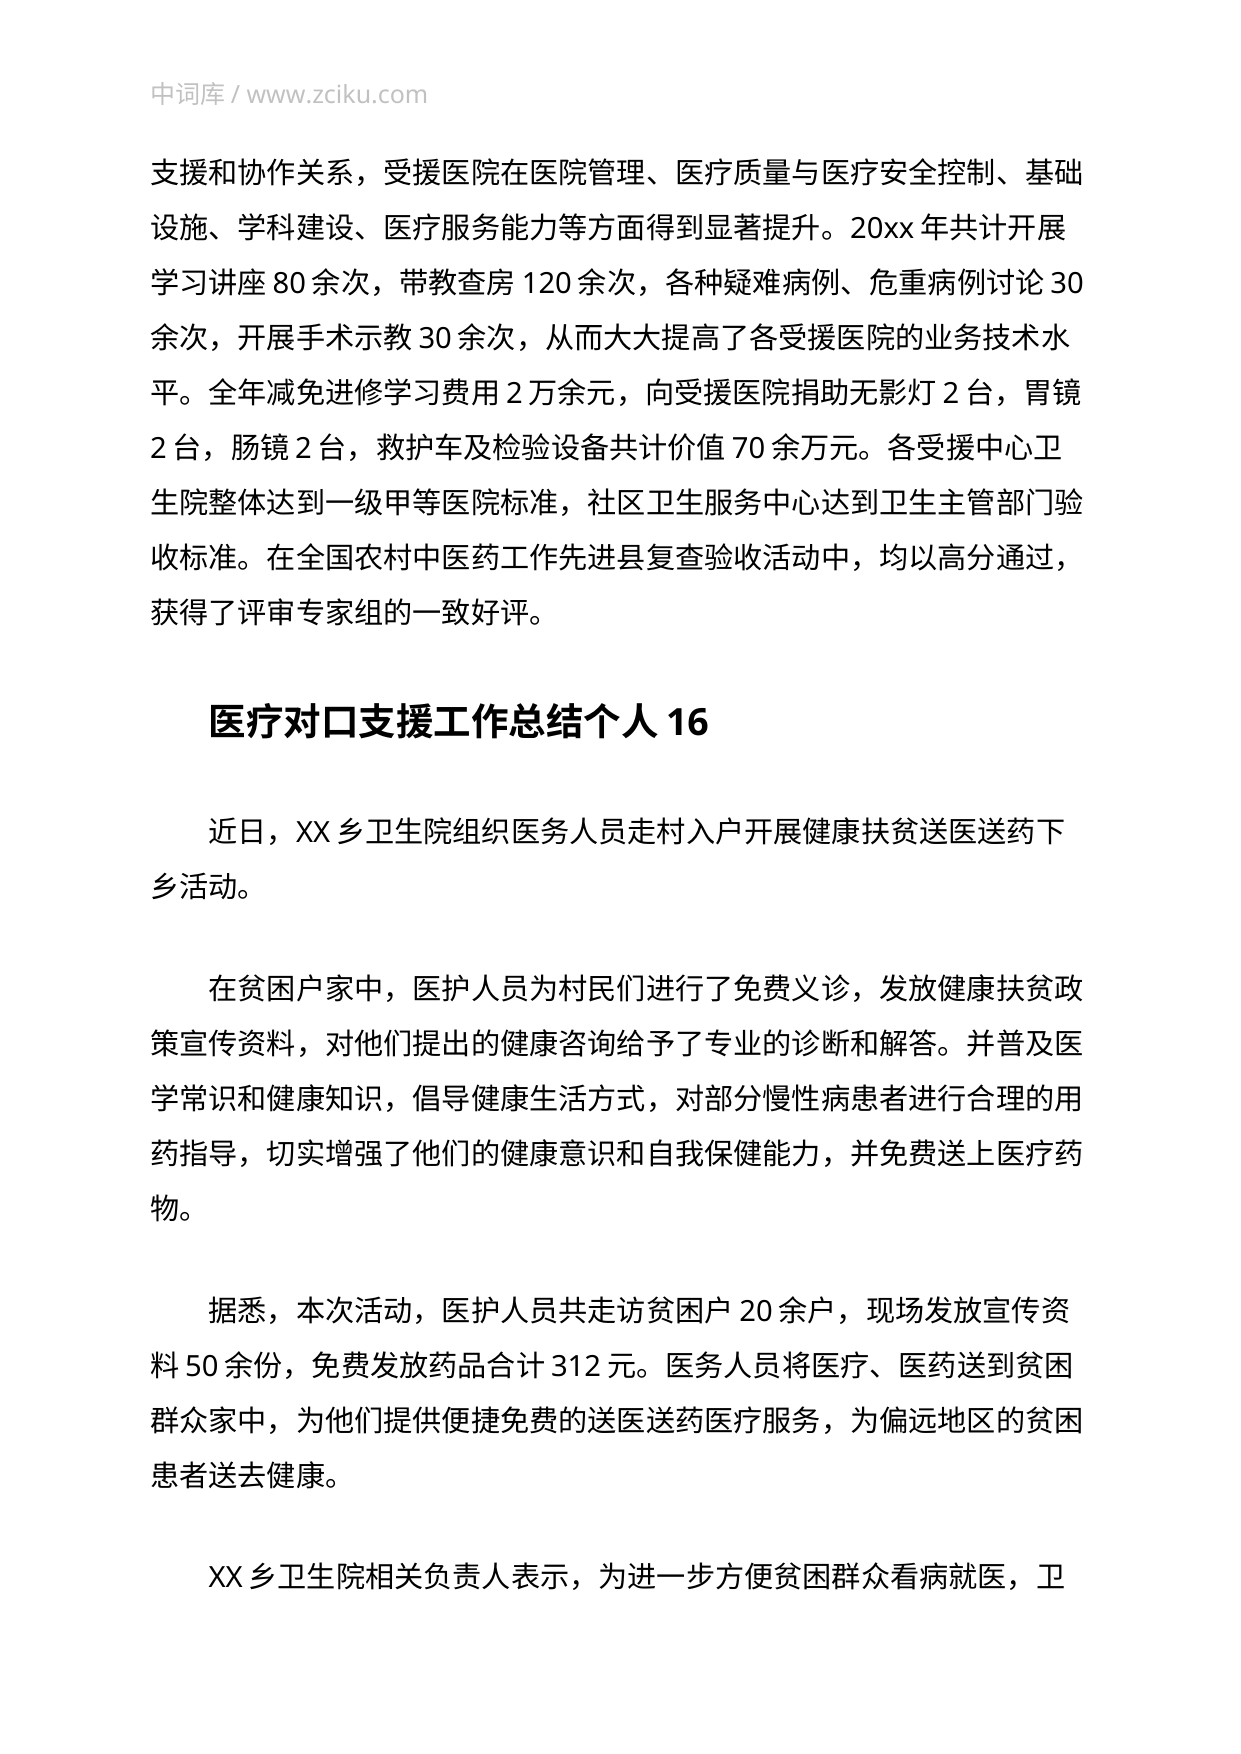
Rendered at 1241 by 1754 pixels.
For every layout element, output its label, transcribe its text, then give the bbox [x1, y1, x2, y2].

text 医疗对口支援工作总结个人16 [150, 691, 1090, 746]
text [150, 150, 1090, 632]
text 据悉，本次活动，医护人员共走访贫困户20余户，现场发放宣传资料50余份，免费发放药品合计312元。医务人员将医疗、医药送到贫困群众家中，为他们提供便捷免费的送医送药医疗服务，为偏远地区的贫困患者送去健康。 [150, 1287, 1090, 1494]
text 近日，XX乡卫生院组织医务人员走村入户开展健康扶贫送医送药下乡活动。 [150, 809, 1090, 906]
text 在贫困户家中，医护人员为村民们进行了免费义诊，发放健康扶贫政策宣传资料，对他们提出的健康咨询给予了专业的诊断和解答。并普及医学常识和健康知识，倡导健康生活方式，对部分慢性病患者进行合理的用药指导，切实增强了他们的健康意识和自我保健能力，并免费送上医疗药物。 [150, 966, 1090, 1228]
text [150, 1554, 1090, 1596]
